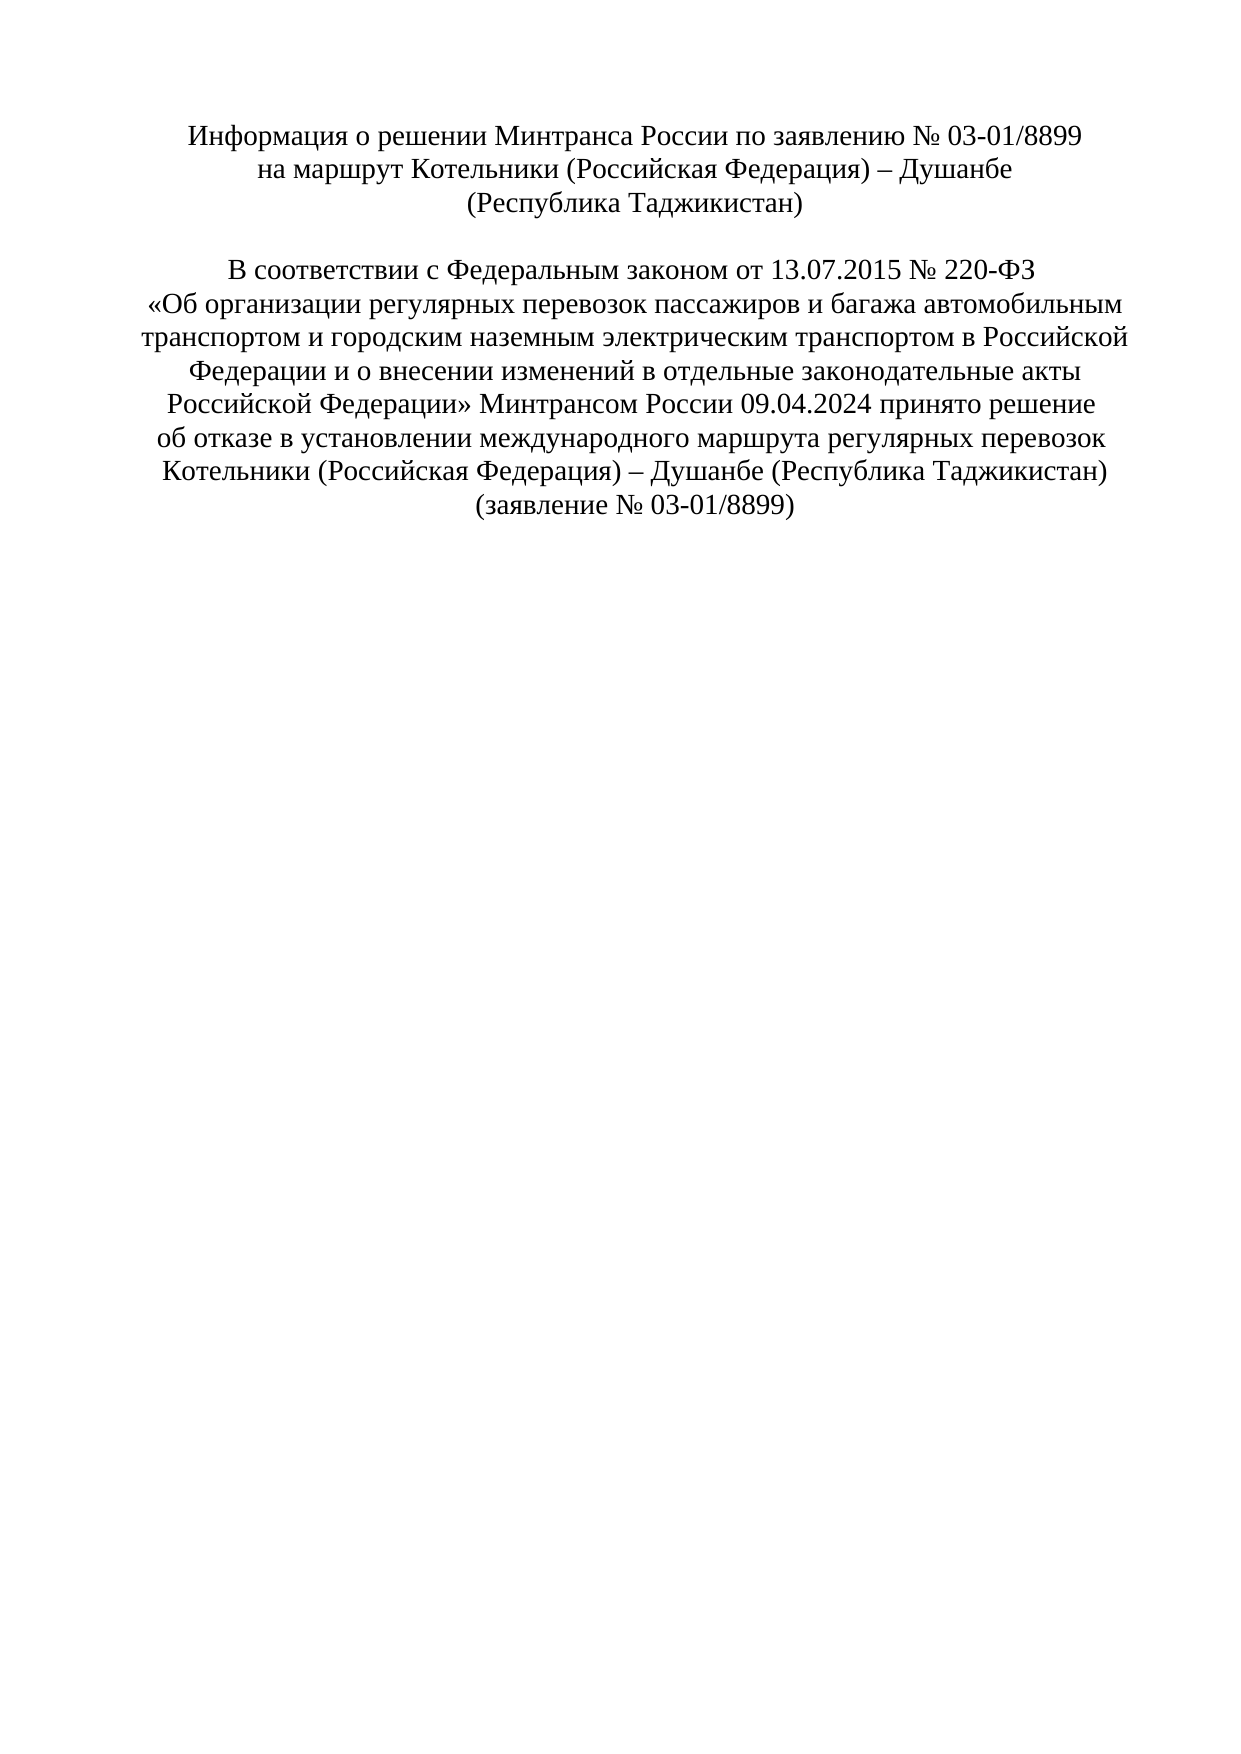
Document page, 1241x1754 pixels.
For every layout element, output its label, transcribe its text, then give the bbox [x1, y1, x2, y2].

text (заявление № 03-01/8899) [118, 487, 1152, 521]
text (Республика Таджикистан) [118, 185, 1152, 219]
text Информация о решении Минтранса России по заявлению № 03-01/8899 [118, 118, 1152, 152]
text на маршрут Котельники (Российская Федерация) – Душанбе [118, 152, 1152, 185]
text В соответствии с Федеральным законом от 13.07.2015 № 220-ФЗ «Об организации регулярных перевозок пассажиров и багажа автомобильным транспортом и городским наземным электрическим транспортом в Российской Федерации и о внесении изменений в отдельные законодательные акты Российской Федерации» Минтрансом России 09.04.2024 принято решение об отказе в установлении международного маршрута регулярных перевозок Котельники (Российская Федерация) – Душанбе (Республика Таджикистан) [118, 252, 1152, 487]
